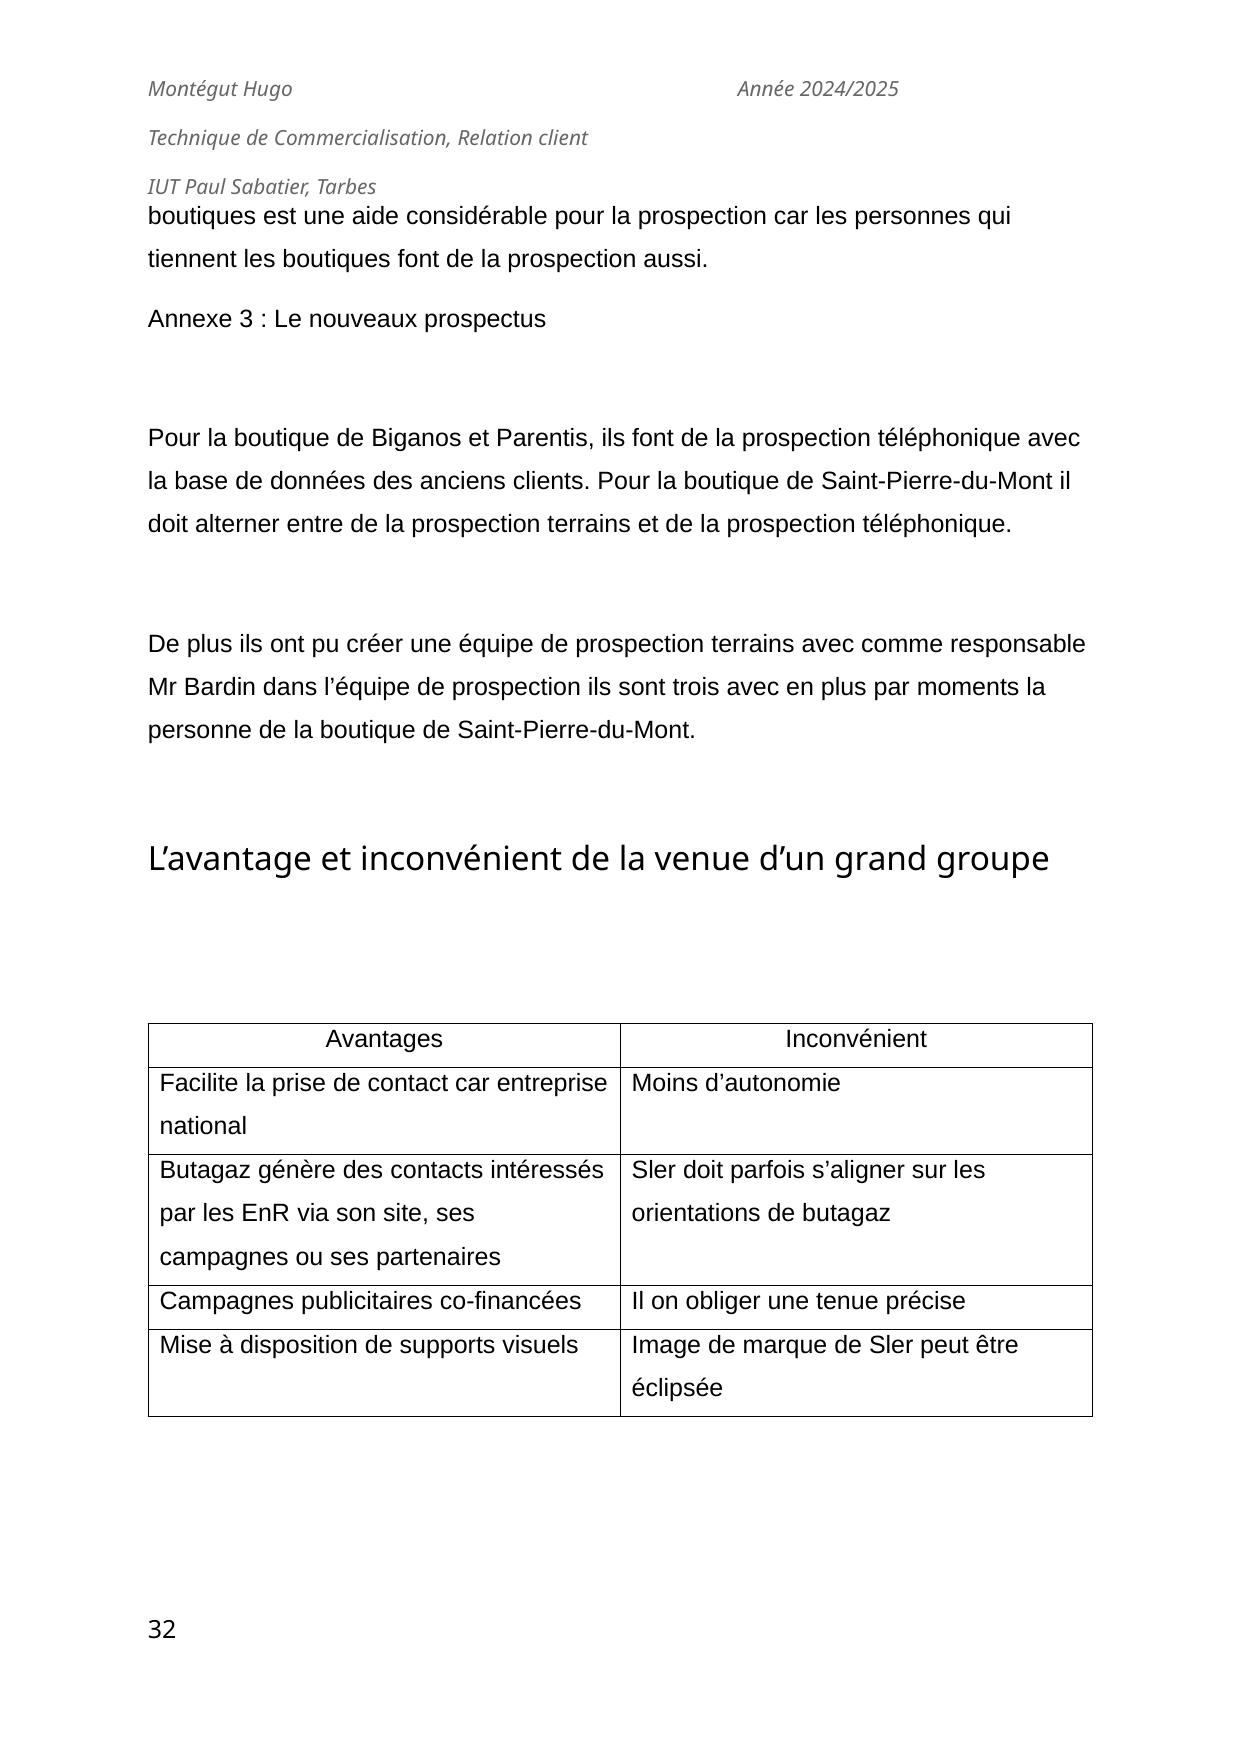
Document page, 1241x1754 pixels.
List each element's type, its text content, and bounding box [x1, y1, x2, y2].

table_header Inconvénient [621, 1024, 1092, 1067]
table_cell Campagnes publicitaires co-financées [149, 1286, 620, 1329]
text Annexe 3 : Le nouveaux prospectus [148, 304, 1093, 332]
table_cell Mise à disposition de supports visuels [149, 1330, 620, 1416]
table_cell Facilite la prise de contact car entreprise national [149, 1068, 620, 1154]
table_cell Sler doit parfois s’aligner sur les orientations de butagaz [621, 1155, 1092, 1284]
table_cell Moins d’autonomie [621, 1068, 1092, 1154]
text Pour la boutique de Biganos et Parentis, ils font de la prospection téléphonique avec la base de données des anciens clients. Pour la boutique de Saint-Pierre-du-Mont il doit alterner entre de la prospection terrains et de la prospection téléphonique. [148, 423, 1093, 538]
table_cell Il on obliger une tenue précise [621, 1286, 1092, 1329]
table_header Avantages [149, 1024, 620, 1067]
table_cell Butagaz génère des contacts intéressés par les EnR via son site, ses campagnes ou ses partenaires [149, 1155, 620, 1284]
text De plus ils ont pu créer une équipe de prospection terrains avec comme responsable Mr Bardin dans l’équipe de prospection ils sont trois avec en plus par moments la personne de la boutique de Saint-Pierre-du-Mont. [148, 629, 1093, 744]
table_cell Image de marque de Sler peut être éclipsée [621, 1330, 1092, 1416]
subtitle L’avantage et inconvénient de la venue d’un grand groupe [148, 835, 1093, 880]
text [148, 201, 1093, 273]
